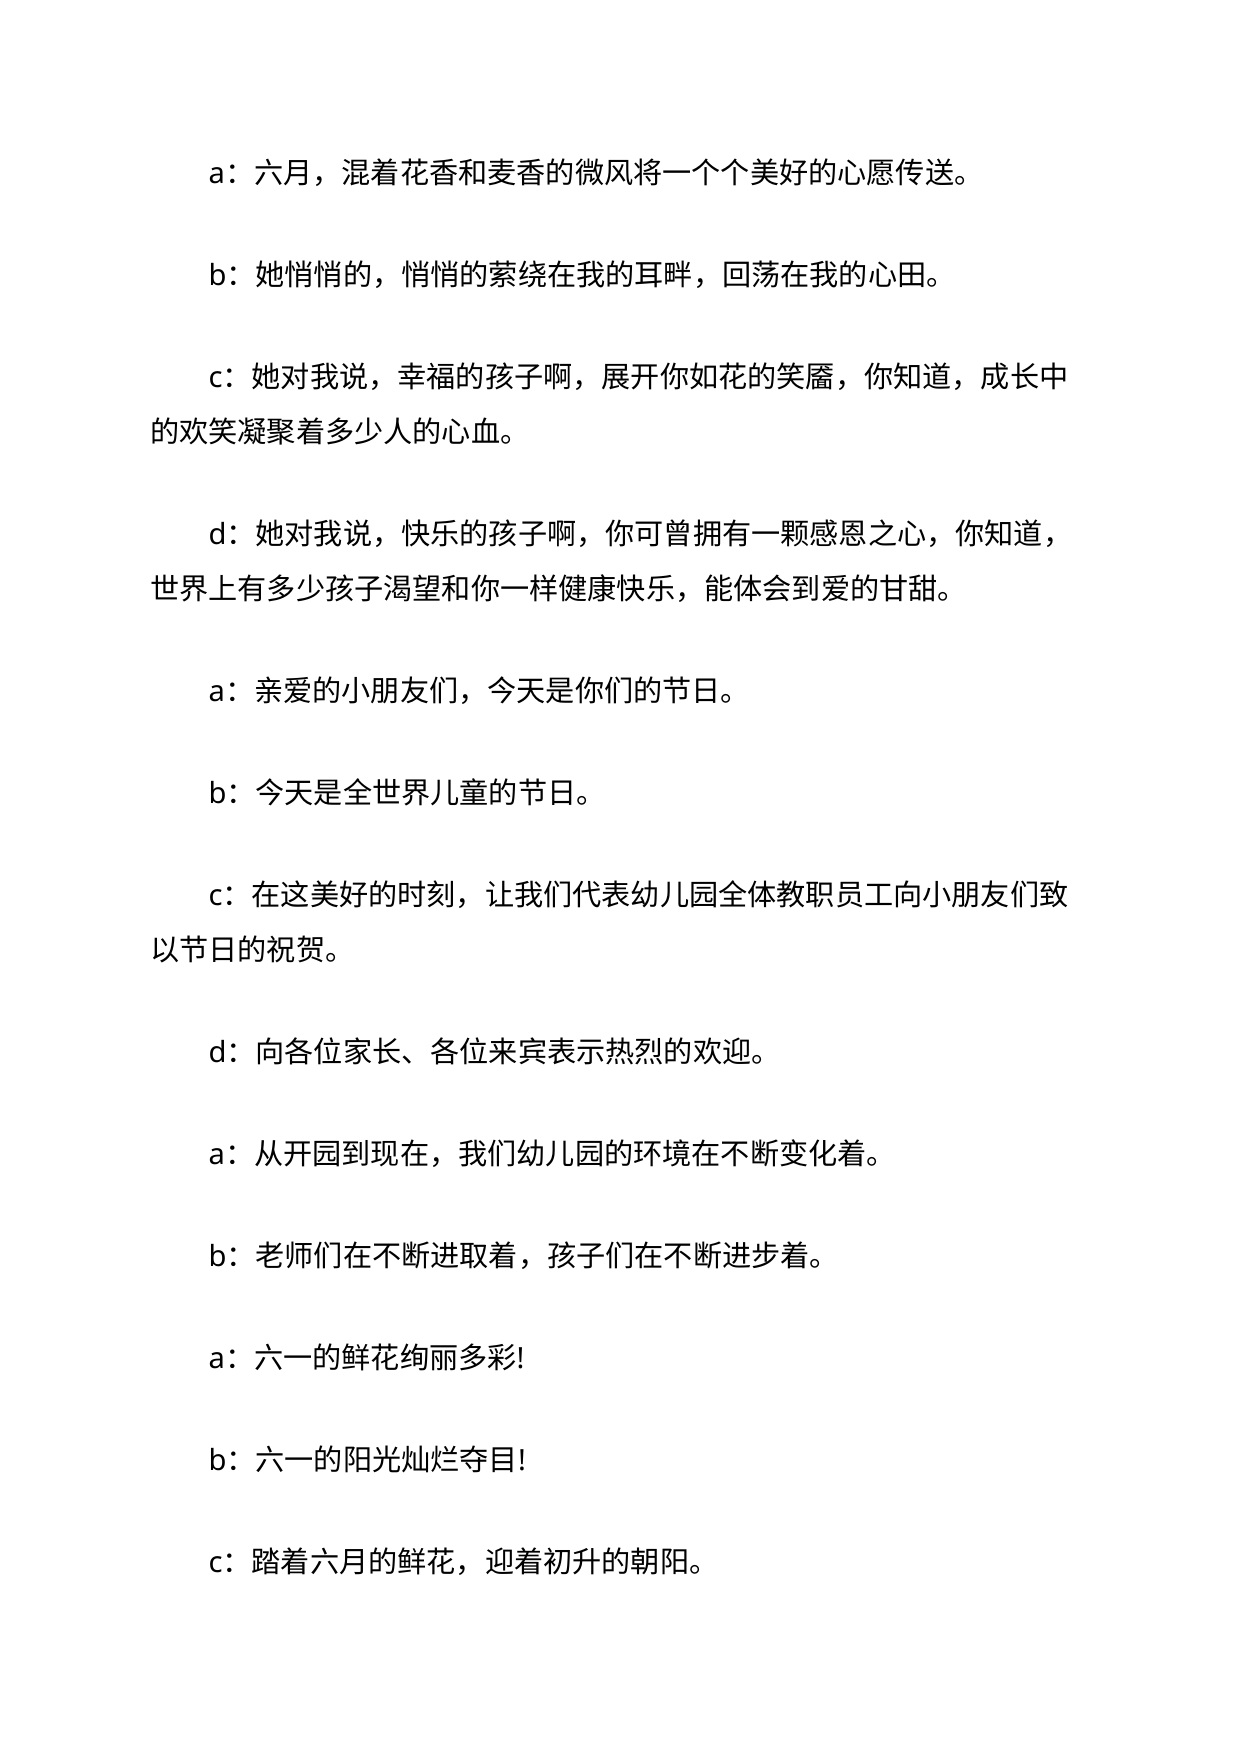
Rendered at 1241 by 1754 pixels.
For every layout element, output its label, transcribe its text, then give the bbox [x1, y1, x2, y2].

text b：她悄悄的，悄悄的萦绕在我的耳畔，回荡在我的心田。 [150, 252, 1090, 294]
text c：在这美好的时刻，让我们代表幼儿园全体教职员工向小朋友们致以节日的祝贺。 [150, 871, 1090, 969]
text b：老师们在不断进取着，孩子们在不断进步着。 [150, 1232, 1090, 1274]
text b：今天是全世界儿童的节日。 [150, 769, 1090, 812]
text c：踏着六月的鲜花，迎着初升的朝阳。 [150, 1538, 1090, 1581]
text a：亲爱的小朋友们，今天是你们的节日。 [150, 667, 1090, 710]
text a：六月，混着花香和麦香的微风将一个个美好的心愿传送。 [150, 150, 1090, 192]
text a：六一的鲜花绚丽多彩! [150, 1334, 1090, 1377]
text b：六一的阳光灿烂夺目! [150, 1436, 1090, 1478]
text c：她对我说，幸福的孩子啊，展开你如花的笑靥，你知道，成长中的欢笑凝聚着多少人的心血。 [150, 354, 1090, 451]
text d：向各位家长、各位来宾表示热烈的欢迎。 [150, 1028, 1090, 1071]
text a：从开园到现在，我们幼儿园的环境在不断变化着。 [150, 1130, 1090, 1173]
text d：她对我说，快乐的孩子啊，你可曾拥有一颗感恩之心，你知道，世界上有多少孩子渴望和你一样健康快乐，能体会到爱的甘甜。 [150, 511, 1090, 608]
